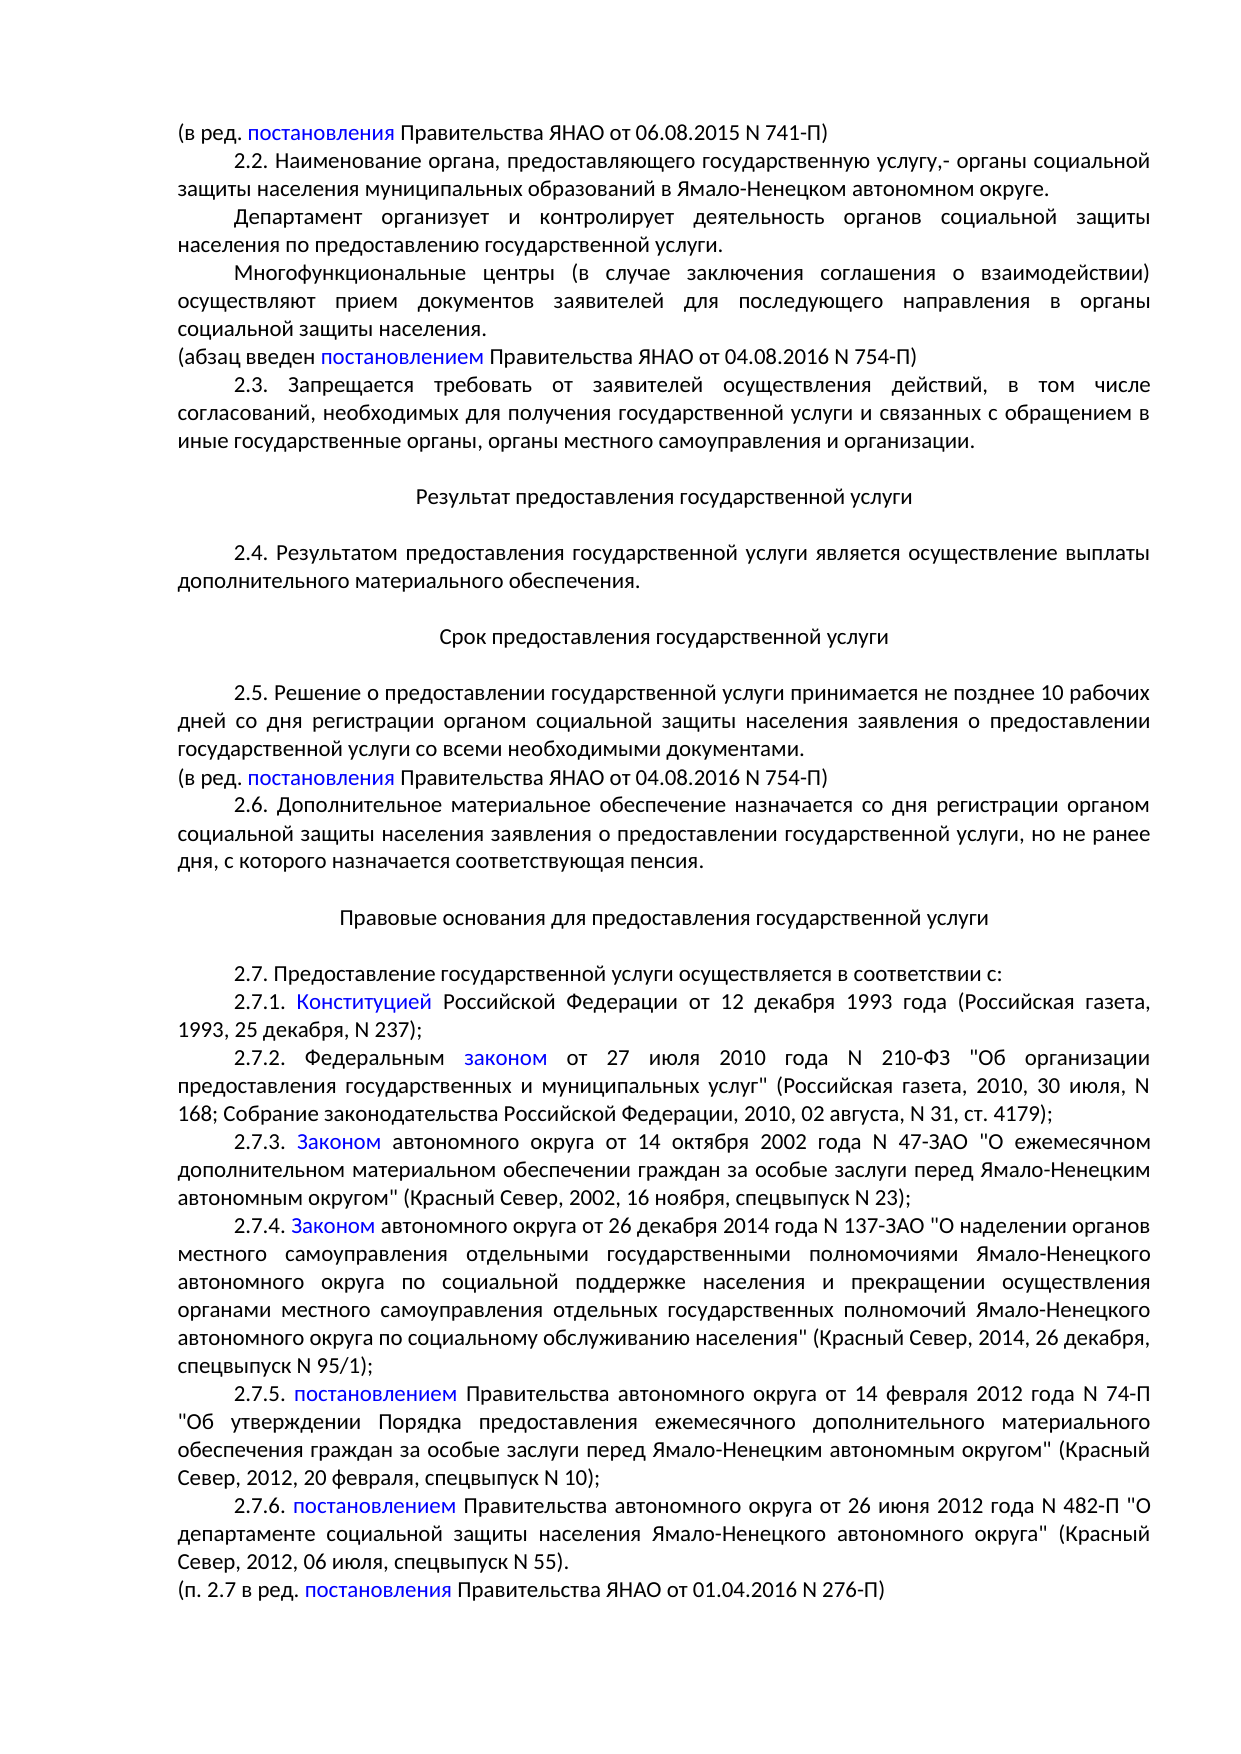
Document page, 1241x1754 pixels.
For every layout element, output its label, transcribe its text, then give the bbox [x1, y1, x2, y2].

text 2.5. Решение о предоставлении государственной услуги принимается не позднее 10 рабочих дней со дня регистрации органом социальной защиты населения заявления о предоставлении государственной услуги со всеми необходимыми документами. [177, 678, 1152, 763]
text 2.7.4. Законом автономного округа от 26 декабря 2014 года N 137-ЗАО "О наделении органов местного самоуправления отдельными государственными полномочиями Ямало-Ненецкого автономного округа по социальной поддержке населения и прекращении осуществления органами местного самоуправления отдельных государственных полномочий Ямало-Ненецкого автономного округа по социальному обслуживанию населения" (Красный Север, 2014, 26 декабря, спецвыпуск N 95/1); [177, 1211, 1152, 1379]
text (абзац введен постановлением Правительства ЯНАО от 04.08.2016 N 754-П) [177, 342, 1152, 370]
text Правовые основания для предоставления государственной услуги [177, 903, 1152, 931]
text 2.2. Наименование органа, предоставляющего государственную услугу,- органы социальной защиты населения муниципальных образований в Ямало-Ненецком автономном округе. [177, 146, 1152, 202]
text 2.7.6. постановлением Правительства автономного округа от 26 июня 2012 года N 482-П "О департаменте социальной защиты населения Ямало-Ненецкого автономного округа" (Красный Север, 2012, 06 июля, спецвыпуск N 55). [177, 1491, 1152, 1575]
text 2.3. Запрещается требовать от заявителей осуществления действий, в том числе согласований, необходимых для получения государственной услуги и связанных с обращением в иные государственные органы, органы местного самоуправления и организации. [177, 370, 1152, 454]
text (в ред. постановления Правительства ЯНАО от 06.08.2015 N 741-П) [177, 118, 1152, 146]
text Срок предоставления государственной услуги [177, 622, 1152, 651]
text 2.7.2. Федеральным законом от 27 июля 2010 года N 210-ФЗ "Об организации предоставления государственных и муниципальных услуг" (Российская газета, 2010, 30 июля, N 168; Собрание законодательства Российской Федерации, 2010, 02 августа, N 31, ст. 4179); [177, 1043, 1152, 1127]
text Департамент организует и контролирует деятельность органов социальной защиты населения по предоставлению государственной услуги. [177, 202, 1152, 258]
text 2.7. Предоставление государственной услуги осуществляется в соответствии с: [177, 959, 1152, 987]
text 2.7.5. постановлением Правительства автономного округа от 14 февраля 2012 года N 74-П "Об утверждении Порядка предоставления ежемесячного дополнительного материального обеспечения граждан за особые заслуги перед Ямало-Ненецким автономным округом" (Красный Север, 2012, 20 февраля, спецвыпуск N 10); [177, 1379, 1152, 1491]
text 2.7.3. Законом автономного округа от 14 октября 2002 года N 47-ЗАО "О ежемесячном дополнительном материальном обеспечении граждан за особые заслуги перед Ямало-Ненецким автономным округом" (Красный Север, 2002, 16 ноября, спецвыпуск N 23); [177, 1127, 1152, 1211]
text 2.4. Результатом предоставления государственной услуги является осуществление выплаты дополнительного материального обеспечения. [177, 538, 1152, 594]
text (п. 2.7 в ред. постановления Правительства ЯНАО от 01.04.2016 N 276-П) [177, 1575, 1152, 1603]
text 2.6. Дополнительное материальное обеспечение назначается со дня регистрации органом социальной защиты населения заявления о предоставлении государственной услуги, но не ранее дня, с которого назначается соответствующая пенсия. [177, 791, 1152, 875]
text Многофункциональные центры (в случае заключения соглашения о взаимодействии) осуществляют прием документов заявителей для последующего направления в органы социальной защиты населения. [177, 258, 1152, 342]
text 2.7.1. Конституцией Российской Федерации от 12 декабря 1993 года (Российская газета, 1993, 25 декабря, N 237); [177, 987, 1152, 1043]
text (в ред. постановления Правительства ЯНАО от 04.08.2016 N 754-П) [177, 763, 1152, 791]
text Результат предоставления государственной услуги [177, 482, 1152, 510]
